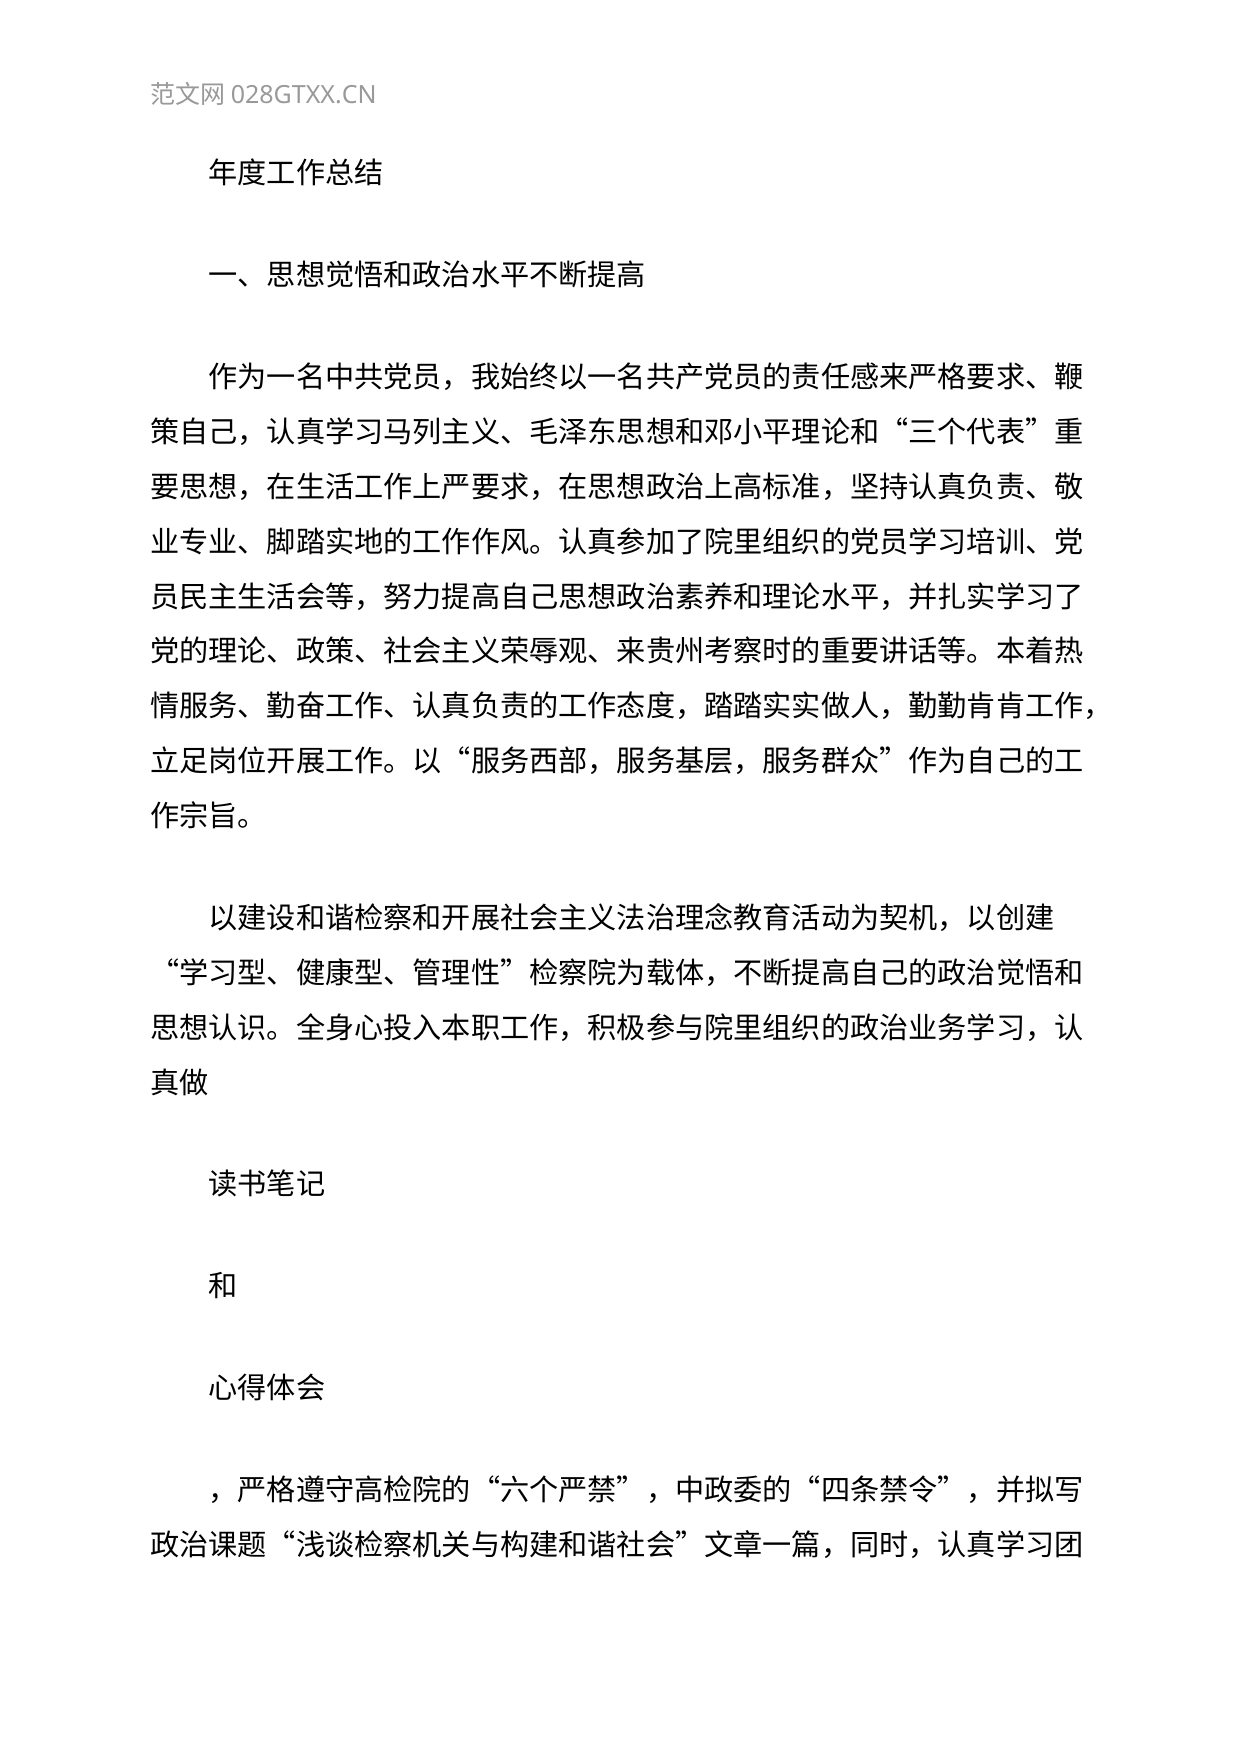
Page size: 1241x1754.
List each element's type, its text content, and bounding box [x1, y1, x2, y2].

text 一、思想觉悟和政治水平不断提高 [150, 252, 1090, 294]
text 和 [150, 1263, 1090, 1305]
text 心得体会 [150, 1364, 1090, 1407]
text 以建设和谐检察和开展社会主义法治理念教育活动为契机，以创建“学习型、健康型、管理性”检察院为载体，不断提高自己的政治觉悟和思想认识。全身心投入本职工作，积极参与院里组织的政治业务学习，认真做 [150, 894, 1090, 1101]
text 读书笔记 [150, 1161, 1090, 1203]
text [150, 1466, 1090, 1563]
text 作为一名中共党员，我始终以一名共产党员的责任感来严格要求、鞭策自己，认真学习马列主义、毛泽东思想和邓小平理论和“三个代表”重要思想，在生活工作上严要求，在思想政治上高标准，坚持认真负责、敬业专业、脚踏实地的工作作风。认真参加了院里组织的党员学习培训、党员民主生活会等，努力提高自己思想政治素养和理论水平，并扎实学习了党的理论、政策、社会主义荣辱观、来贵州考察时的重要讲话等。本着热情服务、勤奋工作、认真负责的工作态度，踏踏实实做人，勤勤肯肯工作，立足岗位开展工作。以“服务西部，服务基层，服务群众”作为自己的工作宗旨。 [150, 353, 1090, 835]
text 年度工作总结 [150, 150, 1090, 192]
